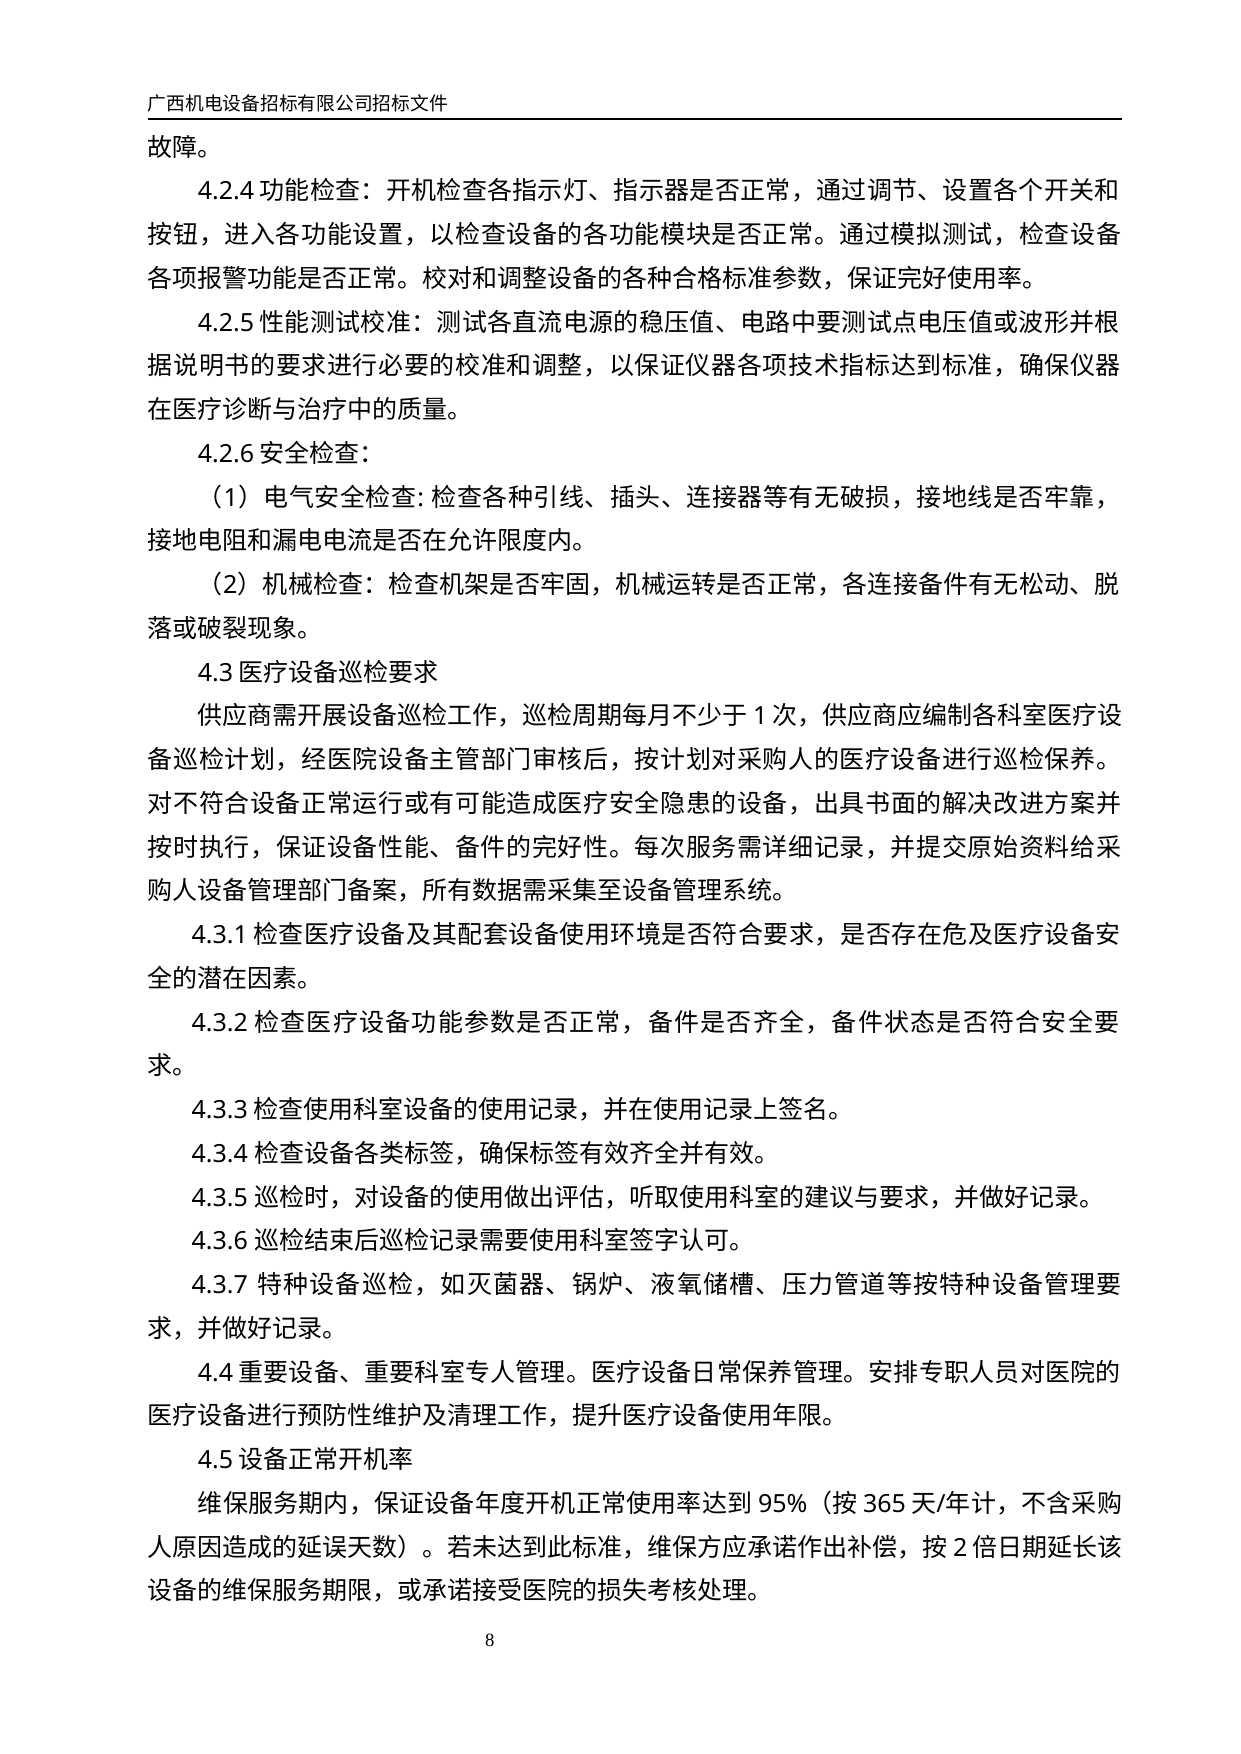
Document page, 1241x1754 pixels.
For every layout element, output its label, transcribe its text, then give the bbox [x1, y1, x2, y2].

text 供应商需开展设备巡检工作，巡检周期每月不少于1次，供应商应编制各科室医疗设备巡检计划，经医院设备主管部门审核后，按计划对采购人的医疗设备进行巡检保养。对不符合设备正常运行或有可能造成医疗安全隐患的设备，出具书面的解决改进方案并按时执行，保证设备性能、备件的完好性。每次服务需详细记录，并提交原始资料给采购人设备管理部门备案，所有数据需采集至设备管理系统。 [148, 688, 1122, 907]
text 4.2.4功能检查：开机检查各指示灯、指示器是否正常，通过调节、设置各个开关和按钮，进入各功能设置，以检查设备的各功能模块是否正常。通过模拟测试，检查设备各项报警功能是否正常。校对和调整设备的各种合格标准参数，保证完好使用率。 [148, 163, 1122, 294]
text （1）电气安全检查: 检查各种引线、插头、连接器等有无破损，接地线是否牢靠，接地电阻和漏电电流是否在允许限度内。 [148, 469, 1122, 557]
text 4.3.2检查医疗设备功能参数是否正常，备件是否齐全，备件状态是否符合安全要求。 [148, 994, 1122, 1082]
text （2）机械检查：检查机架是否牢固，机械运转是否正常，各连接备件有无松动、脱落或破裂现象。 [148, 557, 1122, 644]
text 4.3.7 特种设备巡检，如灭菌器、锅炉、液氧储槽、压力管道等按特种设备管理要求，并做好记录。 [148, 1257, 1122, 1344]
text 4.4重要设备、重要科室专人管理。医疗设备日常保养管理。安排专职人员对医院的医疗设备进行预防性维护及清理工作，提升医疗设备使用年限。 [148, 1344, 1122, 1432]
text 4.3.1检查医疗设备及其配套设备使用环境是否符合要求，是否存在危及医疗设备安全的潜在因素。 [148, 907, 1122, 994]
text 4.2.6安全检查： [148, 426, 1122, 469]
text 4.3.3检查使用科室设备的使用记录，并在使用记录上签名。 [148, 1082, 1122, 1126]
text 维保服务期内，保证设备年度开机正常使用率达到95%（按365天/年计，不含采购人原因造成的延误天数）。若未达到此标准，维保方应承诺作出补偿，按2倍日期延长该设备的维保服务期限，或承诺接受医院的损失考核处理。 [148, 1476, 1122, 1607]
text 4.3.4 检查设备各类标签，确保标签有效齐全并有效。 [148, 1126, 1122, 1169]
text 4.3.5 巡检时，对设备的使用做出评估，听取使用科室的建议与要求，并做好记录。 [148, 1169, 1122, 1213]
text 4.3医疗设备巡检要求 [148, 644, 1122, 688]
text 4.5设备正常开机率 [148, 1432, 1122, 1476]
text 4.3.6 巡检结束后巡检记录需要使用科室签字认可。 [148, 1213, 1122, 1257]
text 4.2.5性能测试校准：测试各直流电源的稳压值、电路中要测试点电压值或波形并根据说明书的要求进行必要的校准和调整，以保证仪器各项技术指标达到标准，确保仪器在医疗诊断与治疗中的质量。 [148, 294, 1122, 426]
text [148, 120, 1122, 163]
